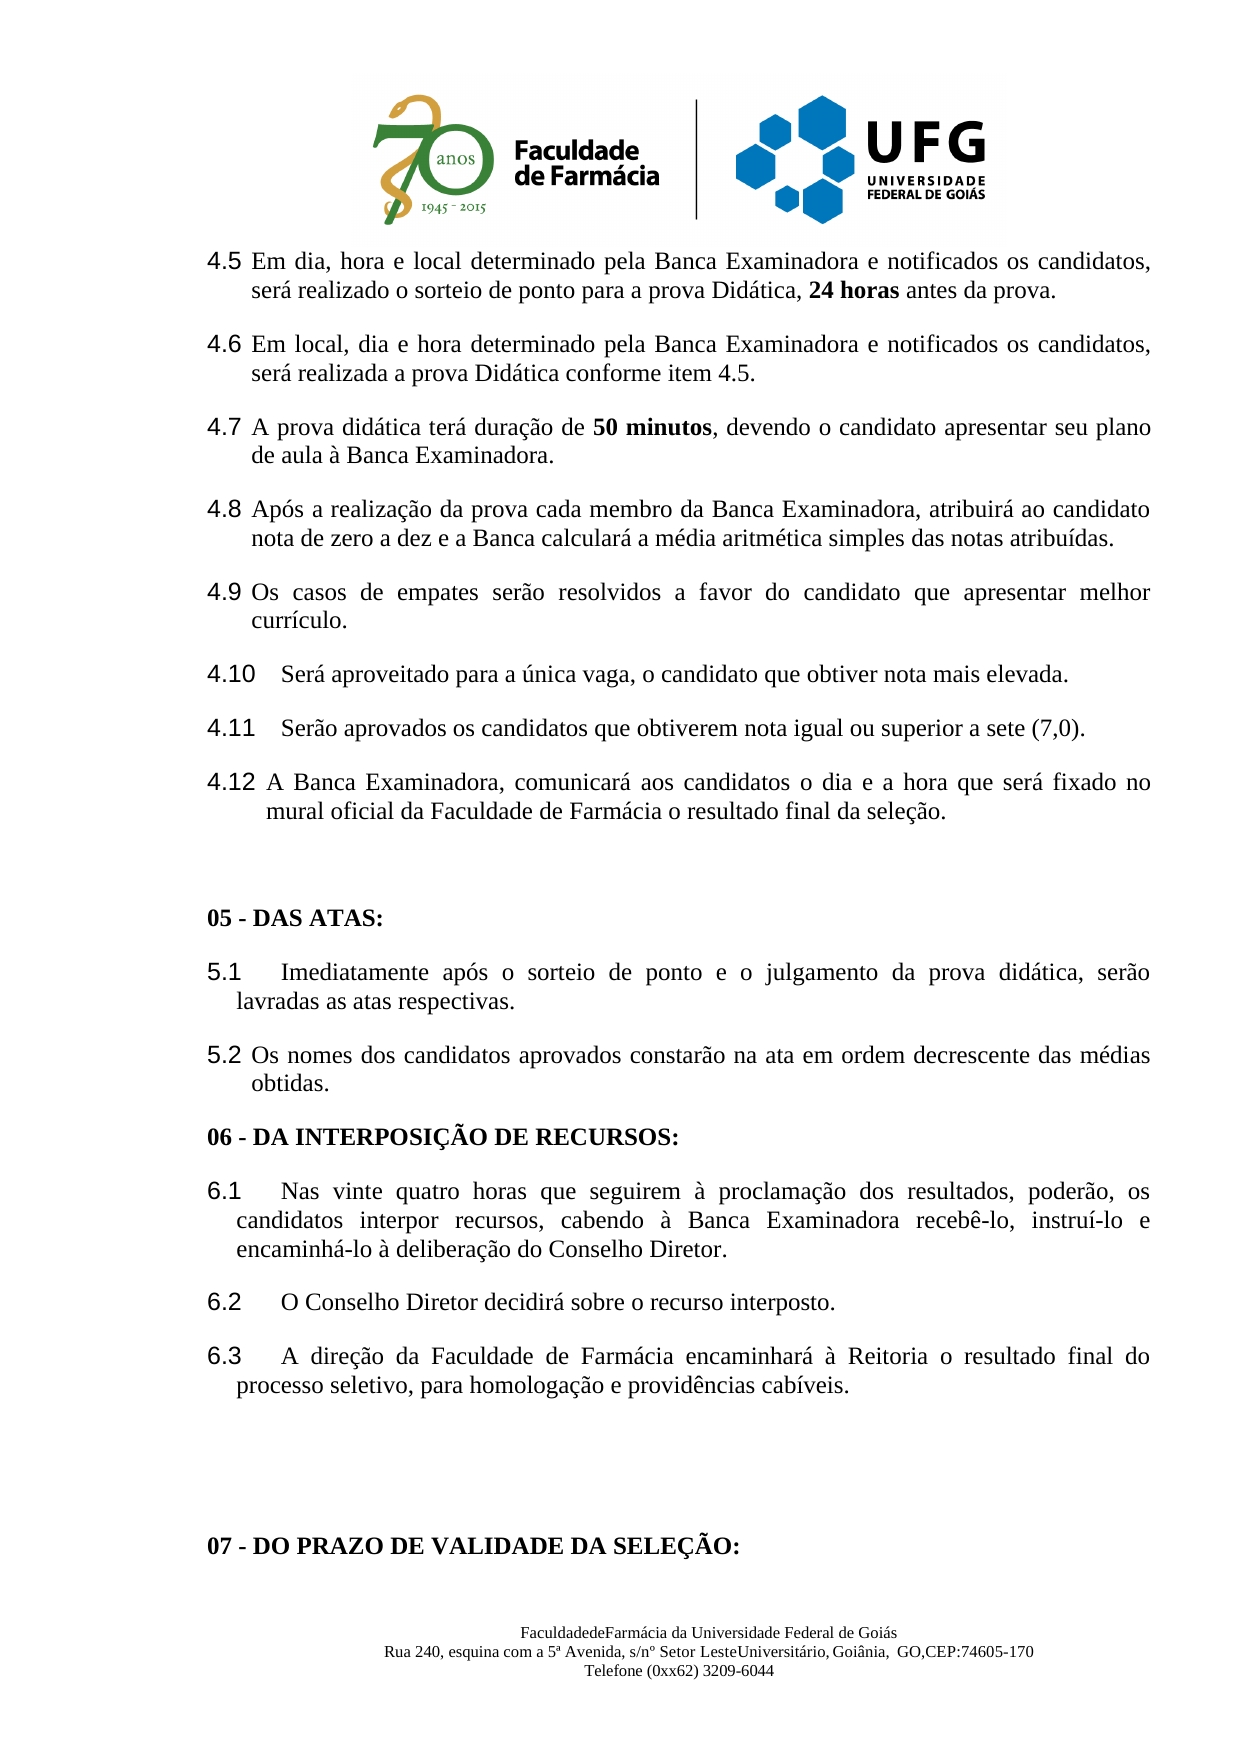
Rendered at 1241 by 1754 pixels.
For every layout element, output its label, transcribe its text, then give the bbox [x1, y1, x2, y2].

list Será aproveitado para a única vaga, o candidato que obtiver nota mais elevada. [207, 659, 1152, 688]
text 07 - DO PRAZO DE VALIDADE DA SELEÇÃO: [207, 1531, 1152, 1560]
list Os casos de empates serão resolvidos a favor do candidato que apresentar melhor currículo. [207, 577, 1152, 634]
list Em local, dia e hora determinado pela Banca Examinadora e notificados os candidatos, será realizada a prova Didática conforme item 4.5. [207, 329, 1152, 386]
list Os nomes dos candidatos aprovados constarão na ata em ordem decrescente das médias obtidas. [207, 1040, 1152, 1097]
list Em dia, hora e local determinado pela Banca Examinadora e notificados os candidatos, será realizado o sorteio de ponto para a prova Didática, 24 horas antes da prova. [207, 246, 1152, 304]
text 06 - DA INTERPOSIÇÃO DE RECURSOS: [207, 1122, 1152, 1151]
picture [351, 73, 1008, 247]
list Após a realização da prova cada membro da Banca Examinadora, atribuirá ao candidato nota de zero a dez e a Banca calculará a média aritmética simples das notas atribuídas. [207, 494, 1152, 552]
list O Conselho Diretor decidirá sobre o recurso interposto. [207, 1287, 1152, 1316]
text 05 - DAS ATAS: [207, 903, 1152, 932]
list Serão aprovados os candidatos que obtiverem nota igual ou superior a sete (7,0). [207, 713, 1152, 742]
list Nas vinte quatro horas que seguirem à proclamação dos resultados, poderão, os candidatos interpor recursos, cabendo à Banca Examinadora recebê-lo, instruí-lo e encaminhá-lo à deliberação do Conselho Diretor. [207, 1176, 1152, 1262]
list Imediatamente após o sorteio de ponto e o julgamento da prova didática, serão lavradas as atas respectivas. [207, 957, 1152, 1015]
list A prova didática terá duração de 50 minutos, devendo o candidato apresentar seu plano de aula à Banca Examinadora. [207, 411, 1152, 469]
list A Banca Examinadora, comunicará aos candidatos o dia e a hora que será fixado no mural oficial da Faculdade de Farmácia o resultado final da seleção. [207, 767, 1152, 824]
list A direção da Faculdade de Farmácia encaminhará à Reitoria o resultado final do processo seletivo, para homologação e providências cabíveis. [207, 1341, 1152, 1399]
